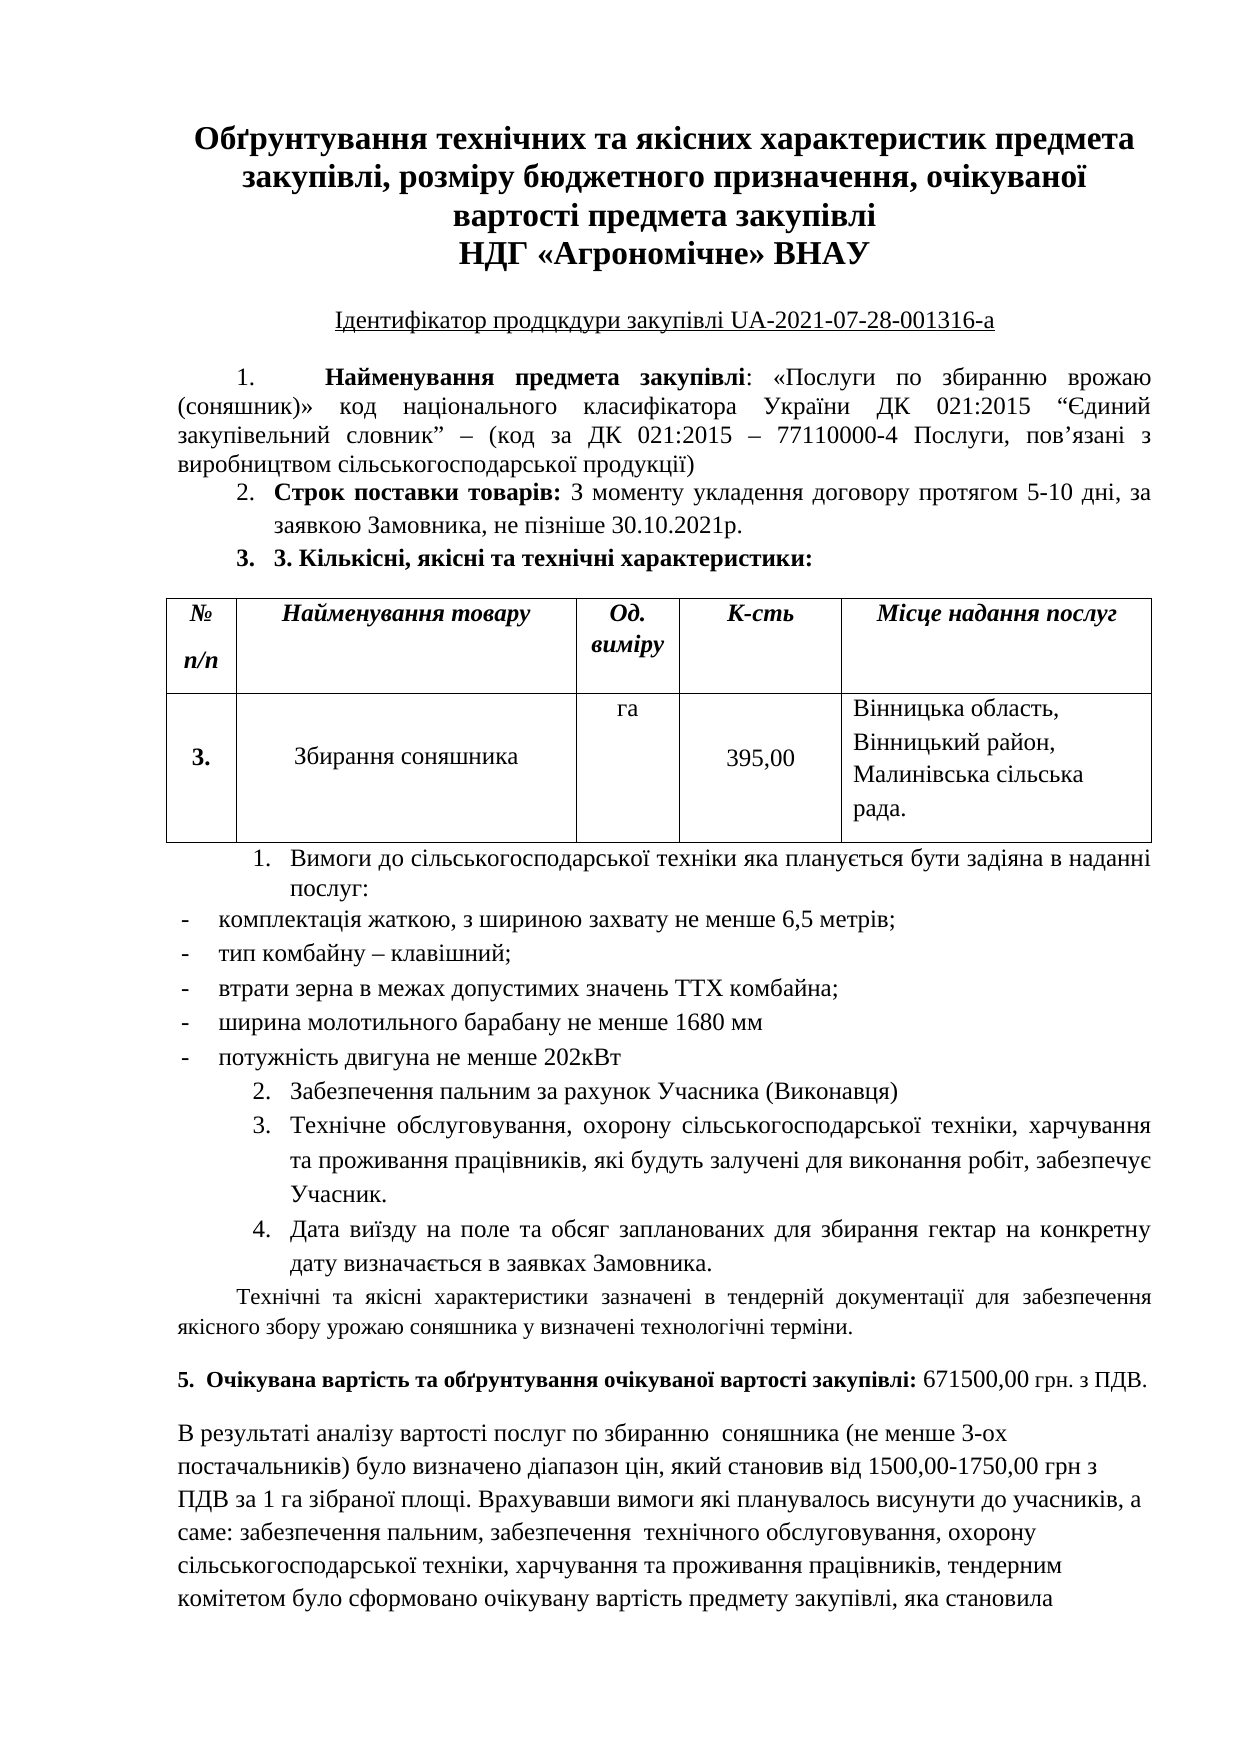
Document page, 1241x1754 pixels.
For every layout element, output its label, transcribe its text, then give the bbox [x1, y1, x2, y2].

list втрати зерна в межах допустимих значень ТТХ комбайна; [181, 973, 1152, 1001]
text НДГ «Агрономічне» ВНАУ [177, 233, 1152, 271]
table_header К-сть [680, 599, 841, 692]
text Ідентифікатор продцкдури закупівлі UA-2021-07-28-001316-а [177, 305, 1152, 334]
list комплектація жаткою, з шириною захвату не менше 6,5 метрів; [181, 904, 1152, 932]
text Обґрунтування технічних та якісних характеристик предмета закупівлі, розміру бюджетного призначення, очікуваної вартості предмета закупівлі [177, 118, 1152, 233]
list тип комбайну – клавішний; [181, 938, 1152, 967]
list Вимоги до сільськогосподарської техніки яка планується бути задіяна в наданні послуг: [252, 843, 1152, 902]
list ширина молотильного барабану не менше 1680 мм [181, 1007, 1152, 1036]
table_header Од. виміру [577, 599, 679, 692]
table_header Місце надання послуг [842, 599, 1151, 692]
list Забезпечення пальним за рахунок Учасника (Виконавця) [252, 1076, 1152, 1105]
table_cell га [577, 694, 679, 842]
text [177, 1418, 1152, 1612]
list Строк поставки товарів: З моменту укладення договору протягом 5-10 дні, за заявкою Замовника, не пізніше 30.10.2021р. [236, 477, 1152, 539]
list 3. Кількісні, якісні та технічні характеристики: [236, 543, 1152, 572]
table_cell Збирання соняшника [237, 694, 576, 842]
table_cell 395,00 [680, 694, 841, 842]
text 5. Очікувана вартість та обґрунтування очікуваної вартості закупівлі: 671500,00 грн. з ПДВ. [177, 1364, 1152, 1393]
table_cell 3. [167, 694, 236, 842]
list Найменування предмета закупівлі: «Послуги по збиранню врожаю (соняшник)» код національного класифікатора України ДК 021:2015 “Єдиний закупівельний словник” – (код за ДК 021:2015 – 77110000-4 Послуги, пов’язані з виробництвом сільськогосподарської продукції) [177, 362, 1152, 477]
list Технічне обслуговування, охорону сільськогосподарської техніки, харчування та проживання працівників, які будуть залучені для виконання робіт, забезпечує Учасник. [252, 1111, 1152, 1208]
list потужність двигуна не менше 202кВт [181, 1042, 1152, 1070]
table_cell Вінницька область, Вінницький район, Малинівська сільська рада. [842, 694, 1151, 842]
table_header № п/п [167, 599, 236, 692]
table_header Найменування товару [237, 599, 576, 692]
text Технічні та якісні характеристики зазначені в тендерній документації для забезпечення якісного збору урожаю соняшника у визначені технологічні терміни. [177, 1283, 1152, 1339]
list Дата виїзду на поле та обсяг запланованих для збирання гектар на конкретну дату визначається в заявках Замовника. [252, 1214, 1152, 1277]
